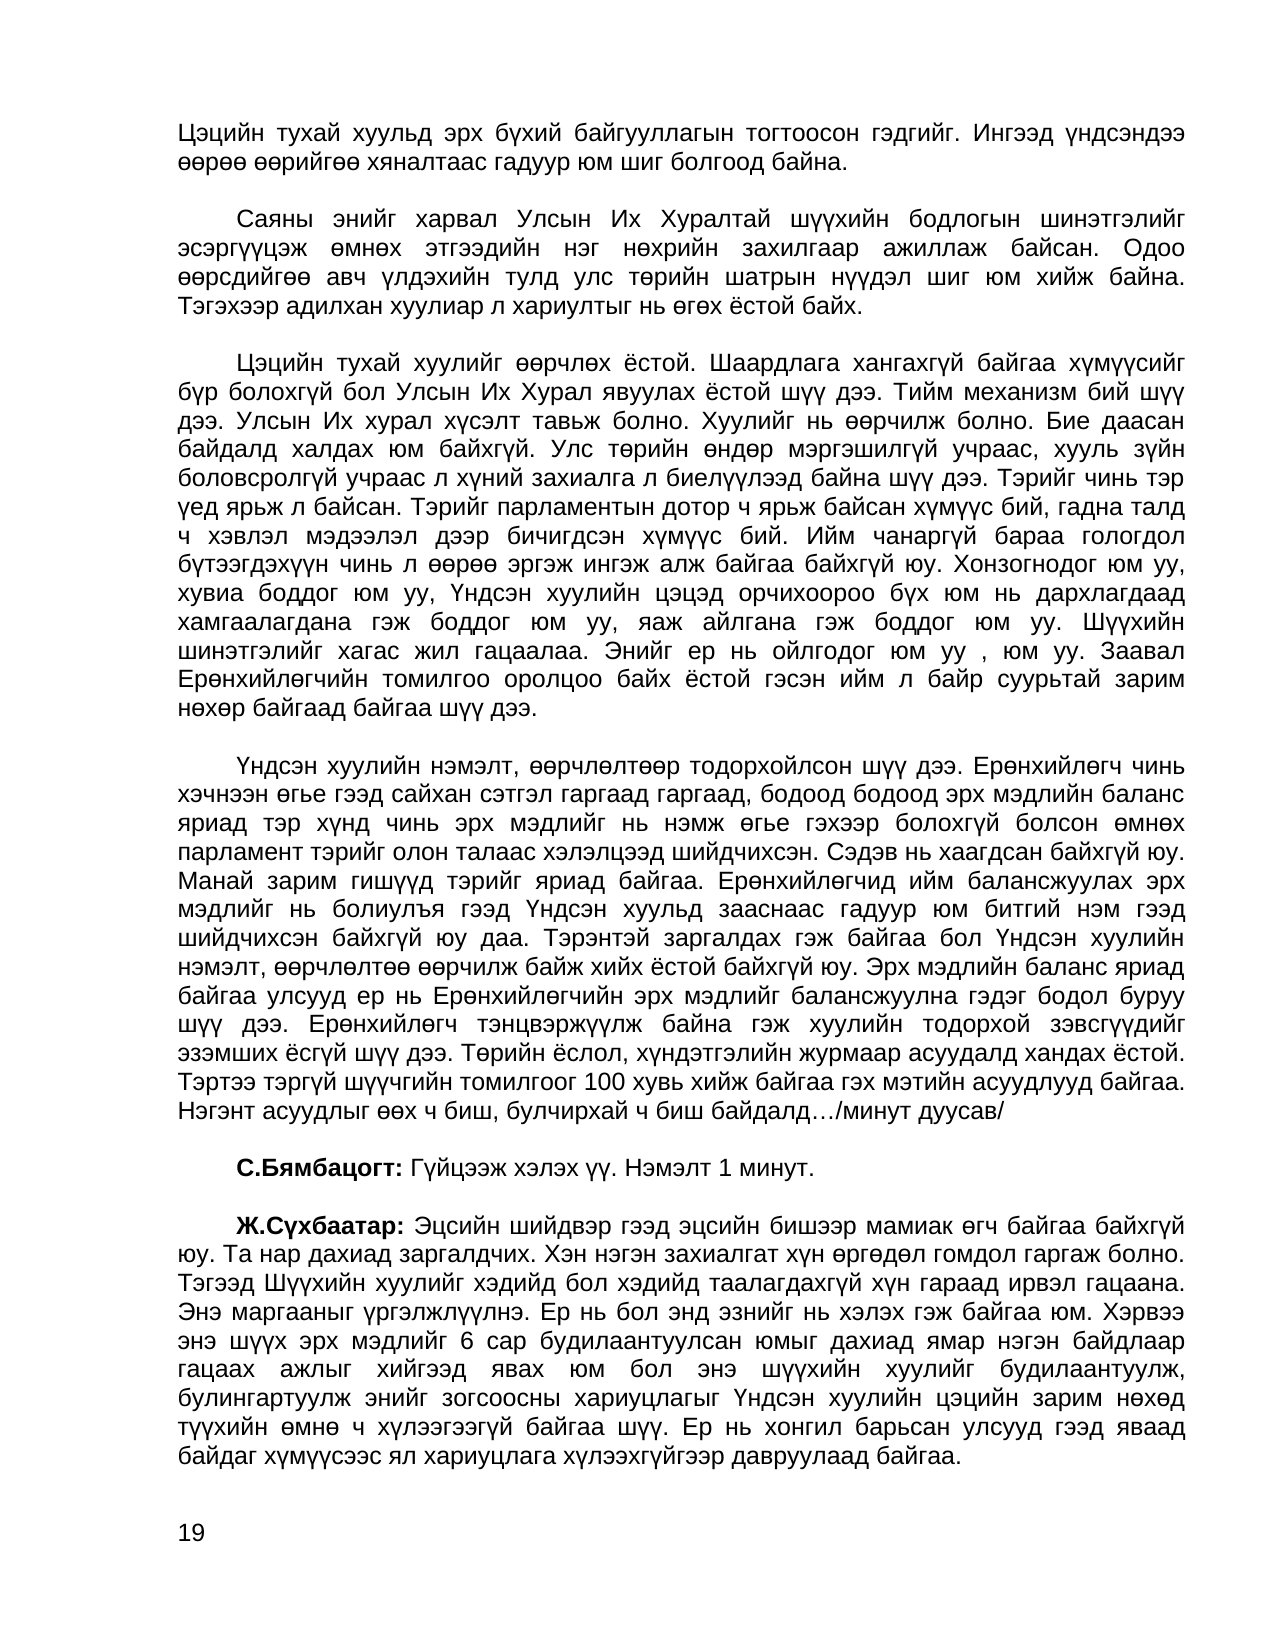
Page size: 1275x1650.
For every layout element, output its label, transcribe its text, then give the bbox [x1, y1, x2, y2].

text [177, 118, 1186, 176]
text Ж.Сүхбаатар: Эцсийн шийдвэр гээд эцсийн бишээр мамиак өгч байгаа байхгүй юу. Та нар дахиад заргалдчих. Хэн нэгэн захиалгат хүн өргөдөл гомдол гаргаж болно. Тэгээд Шүүхийн хуулийг хэдийд бол хэдийд таалагдахгүй хүн гараад ирвэл гацаана. Энэ маргааныг үргэлжлүүлнэ. Ер нь бол энд эзнийг нь хэлэх гэж байгаа юм. Хэрвээ энэ шүүх эрх мэдлийг 6 сар будилаантуулсан юмыг дахиад ямар нэгэн байдлаар гацаах ажлыг хийгээд явах юм бол энэ шүүхийн хуулийг будилаантуулж, булингартуулж энийг зогсоосны хариуцлагыг Үндсэн хуулийн цэцийн зарим нөхөд түүхийн өмнө ч хүлээгээгүй байгаа шүү. Ер нь хонгил барьсан улсууд гээд яваад байдаг хүмүүсээс ял хариуцлага хүлээхгүйгээр давруулаад байгаа. [177, 1211, 1186, 1469]
text Цэцийн тухай хуулийг өөрчлөх ёстой. Шаардлага хангахгүй байгаа хүмүүсийг бүр болохгүй бол Улсын Их Хурал явуулах ёстой шүү дээ. Тийм механизм бий шүү дээ. Улсын Их хурал хүсэлт тавьж болно. Хуулийг нь өөрчилж болно. Бие даасан байдалд халдах юм байхгүй. Улс төрийн өндөр мэргэшилгүй учраас, хууль зүйн боловсролгүй учраас л хүний захиалга л биелүүлээд байна шүү дээ. Тэрийг чинь тэр үед ярьж л байсан. Тэрийг парламентын дотор ч ярьж байсан хүмүүс бий, гадна талд ч хэвлэл мэдээлэл дээр бичигдсэн хүмүүс бий. Ийм чанаргүй бараа гологдол бүтээгдэхүүн чинь л өөрөө эргэж ингэж алж байгаа байхгүй юу. Хонзогнодог юм уу, хувиа боддог юм уу, Үндсэн хуулийн цэцэд орчихоороо бүх юм нь дархлагдаад хамгаалагдана гэж боддог юм уу, яаж айлгана гэж боддог юм уу. Шүүхийн шинэтгэлийг хагас жил гацаалаа. Энийг ер нь ойлгодог юм уу , юм уу. Заавал Ерөнхийлөгчийн томилгоо оролцоо байх ёстой гэсэн ийм л байр суурьтай зарим нөхөр байгаад байгаа шүү дээ. [177, 348, 1186, 722]
text С.Бямбацогт: Гүйцээж хэлэх үү. Нэмэлт 1 минут. [177, 1153, 1186, 1182]
text Саяны энийг харвал Улсын Их Хуралтай шүүхийн бодлогын шинэтгэлийг эсэргүүцэж өмнөх этгээдийн нэг нөхрийн захилгаар ажиллаж байсан. Одоо өөрсдийгөө авч үлдэхийн тулд улс төрийн шатрын нүүдэл шиг юм хийж байна. Тэгэхээр адилхан хуулиар л хариултыг нь өгөх ёстой байх. [177, 204, 1186, 319]
text Үндсэн хуулийн нэмэлт, өөрчлөлтөөр тодорхойлсон шүү дээ. Ерөнхийлөгч чинь хэчнээн өгье гээд сайхан сэтгэл гаргаад гаргаад, бодоод бодоод эрх мэдлийн баланс яриад тэр хүнд чинь эрх мэдлийг нь нэмж өгье гэхээр болохгүй болсон өмнөх парламент тэрийг олон талаас хэлэлцээд шийдчихсэн. Сэдэв нь хаагдсан байхгүй юу. Манай зарим гишүүд тэрийг яриад байгаа. Ерөнхийлөгчид ийм балансжуулах эрх мэдлийг нь болиулъя гээд Үндсэн хуульд зааснаас гадуур юм битгий нэм гээд шийдчихсэн байхгүй юу даа. Тэрэнтэй заргалдах гэж байгаа бол Үндсэн хуулийн нэмэлт, өөрчлөлтөө өөрчилж байж хийх ёстой байхгүй юу. Эрх мэдлийн баланс яриад байгаа улсууд ер нь Ерөнхийлөгчийн эрх мэдлийг балансжуулна гэдэг бодол буруу шүү дээ. Ерөнхийлөгч тэнцвэржүүлж байна гэж хуулийн тодорхой зэвсгүүдийг эзэмших ёсгүй шүү дээ. Төрийн ёслол, хүндэтгэлийн журмаар асуудалд хандах ёстой. Тэртээ тэргүй шүүчгийн томилгоог 100 хувь хийж байгаа гэх мэтийн асуудлууд байгаа. Нэгэнт асуудлыг өөх ч биш, булчирхай ч биш байдалд…/минут дуусав/ [177, 751, 1186, 1124]
